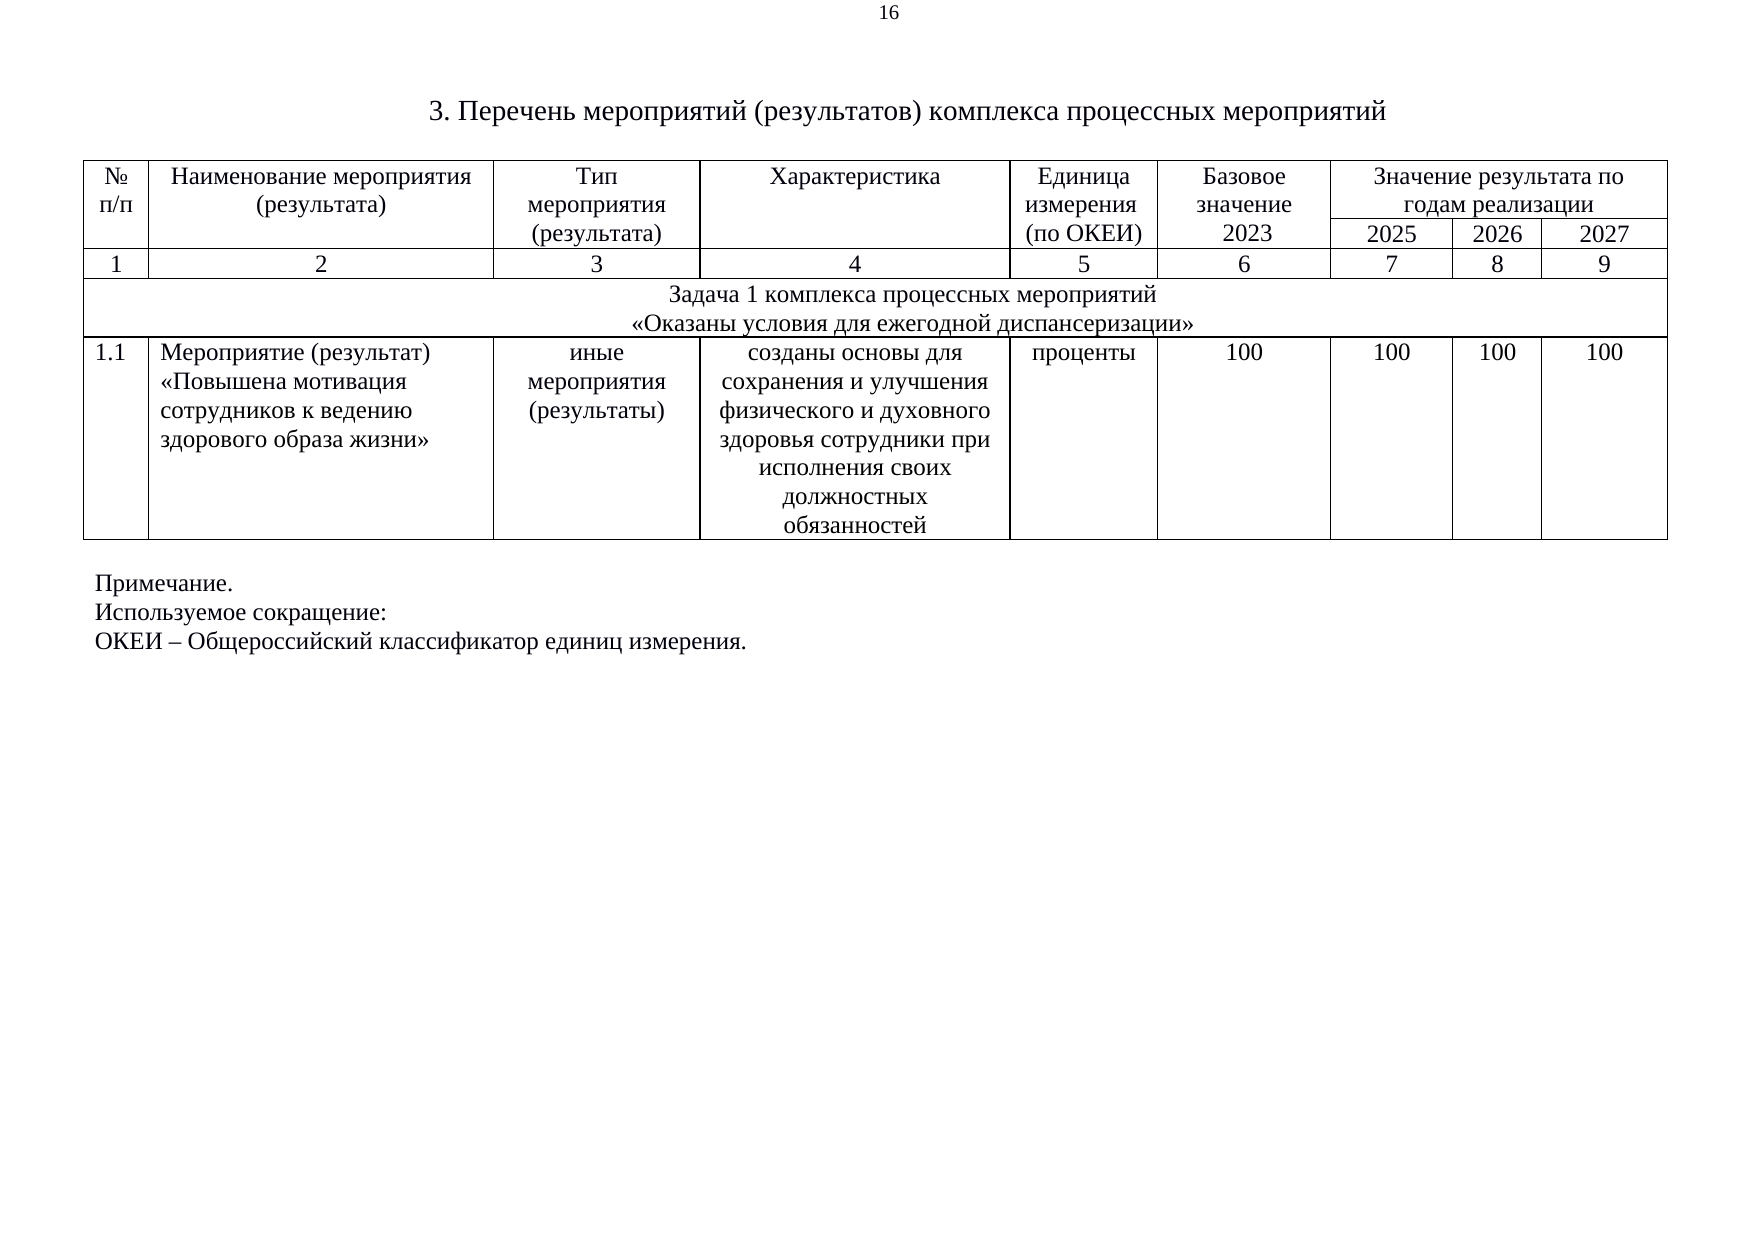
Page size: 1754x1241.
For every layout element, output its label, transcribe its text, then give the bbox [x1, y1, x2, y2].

table_cell 9 [1542, 249, 1667, 278]
table_cell созданы основы для сохранения и улучшения физического и духовного здоровья сотрудники при исполнения своих должностных обязанностей [701, 338, 1009, 539]
table_cell 8 [1453, 249, 1541, 278]
table_cell 100 [1331, 338, 1452, 539]
table_cell 7 [1331, 249, 1452, 278]
table_header Единица измерения (по ОКЕИ) [1011, 161, 1157, 248]
table_header Тип мероприятия (результата) [494, 161, 699, 248]
table_cell 2027 [1542, 219, 1667, 248]
table_header Наименование мероприятия (результата) [149, 161, 493, 248]
text Используемое сокращение: [94, 597, 1683, 626]
table_cell Мероприятие (результат) «Повышена мотивация сотрудников к ведению здорового образа жизни» [149, 338, 493, 539]
table_cell 6 [1158, 249, 1330, 278]
table_cell Задача 1 комплекса процессных мероприятий «Оказаны условия для ежегодной диспансеризации» [84, 279, 1667, 336]
text Примечание. [94, 568, 1683, 597]
table_cell 3 [494, 249, 699, 278]
table_cell 2 [149, 249, 493, 278]
table_cell 2025 [1331, 219, 1452, 248]
table_cell 1.1 [84, 338, 148, 539]
table_cell проценты [1011, 338, 1157, 539]
table_header Базовое значение 2023 [1158, 161, 1330, 248]
table_cell 4 [701, 249, 1009, 278]
table_header Значение результата по годам реализации [1331, 161, 1667, 218]
table_cell иные мероприятия (результаты) [494, 338, 699, 539]
text ОКЕИ – Общероссийский классификатор единиц измерения. [94, 626, 1683, 655]
table_cell 5 [1011, 249, 1157, 278]
text 3. Перечень мероприятий (результатов) комплекса процессных мероприятий [132, 93, 1683, 126]
table_cell 1 [84, 249, 148, 278]
table_cell 100 [1453, 338, 1541, 539]
table_cell 100 [1158, 338, 1330, 539]
table_header № п/п [84, 161, 148, 248]
table_cell 100 [1542, 338, 1667, 539]
table_cell 2026 [1453, 219, 1541, 248]
table_header Характеристика [701, 161, 1009, 248]
